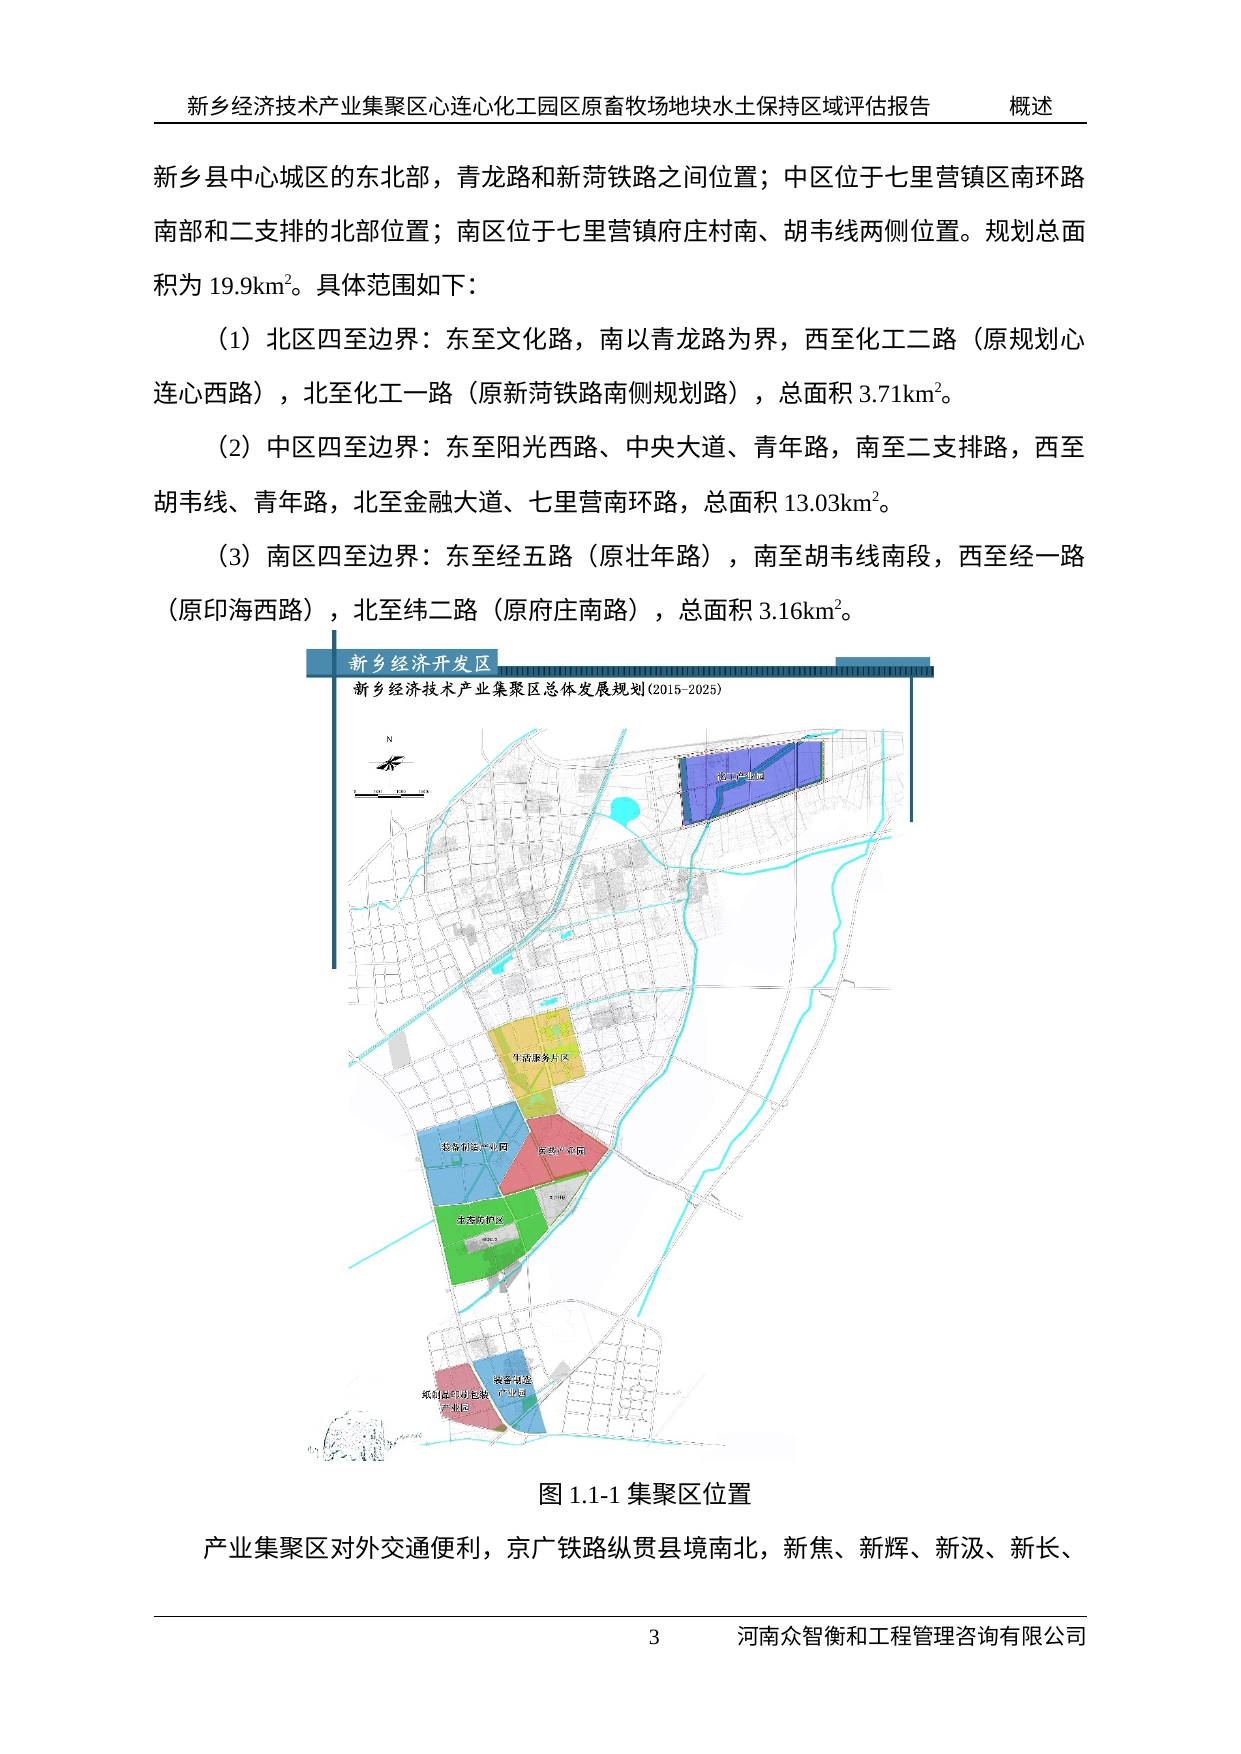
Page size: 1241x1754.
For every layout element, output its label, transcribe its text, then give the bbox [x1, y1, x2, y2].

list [153, 1514, 1087, 1568]
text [153, 143, 1087, 305]
list 北区四至边界：东至文化路，南以青龙路为界，西至化工二路（原规划心连心西路），北至化工一路（原新菏铁路南侧规划路），总面积3.71km2。 [153, 305, 1087, 413]
list 南区四至边界：东至经五路（原壮年路），南至胡韦线南段，西至经一路（原印海西路），北至纬二路（原府庄南路），总面积3.16km2。 [153, 522, 1087, 630]
list 图1.1-1 集聚区位置 [153, 1460, 1087, 1514]
list 中区四至边界：东至阳光西路、中央大道、青年路，南至二支排路，西至胡韦线、青年路，北至金融大道、七里营南环路，总面积13.03km2。 [153, 413, 1087, 522]
picture [306, 630, 934, 1461]
